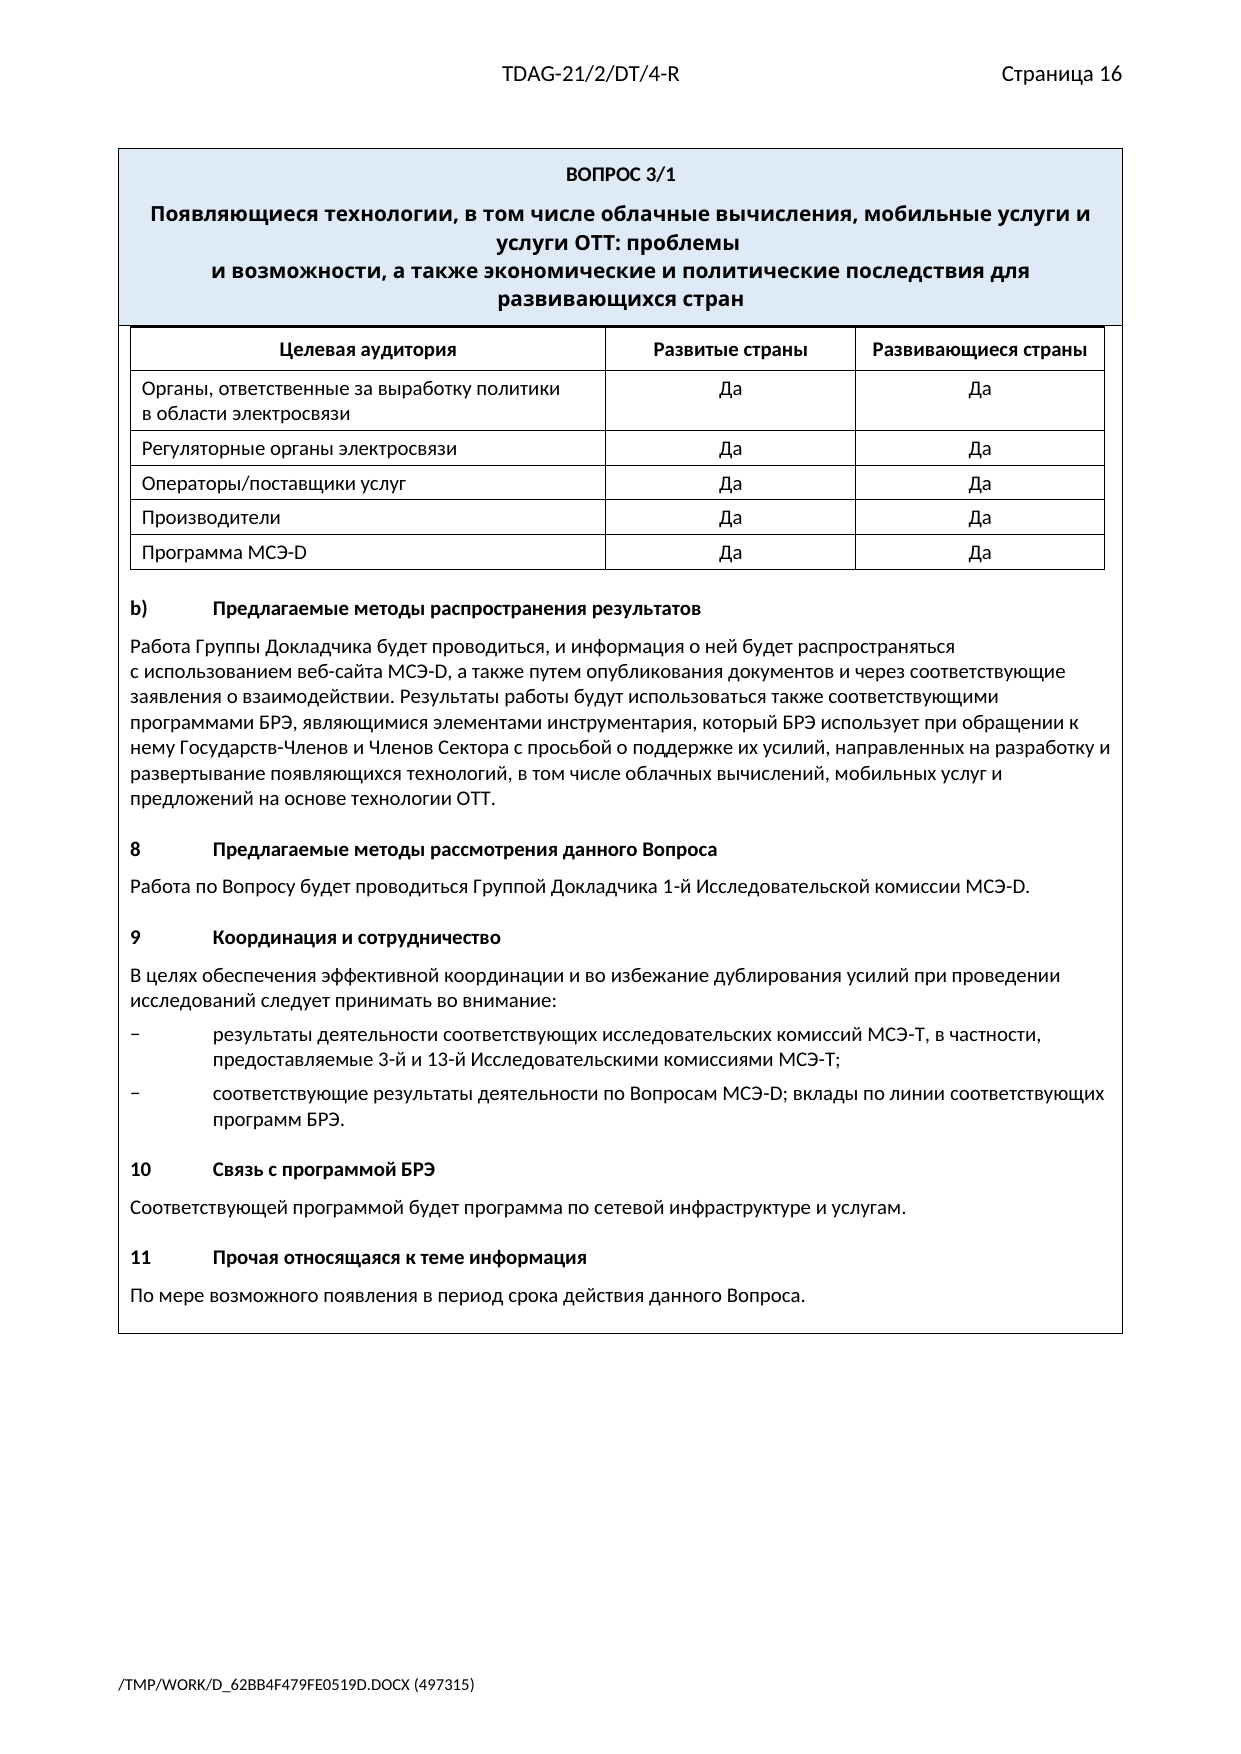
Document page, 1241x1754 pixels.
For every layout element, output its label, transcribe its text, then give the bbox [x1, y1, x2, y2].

table_header ВОПРОС 3/1 Появляющиеся технологии, в том числе облачные вычисления, мобильные услуги и услуги OTT: проблемы и возможности, а также экономические и политические последствия для развивающихся стран1 [119, 149, 1122, 325]
